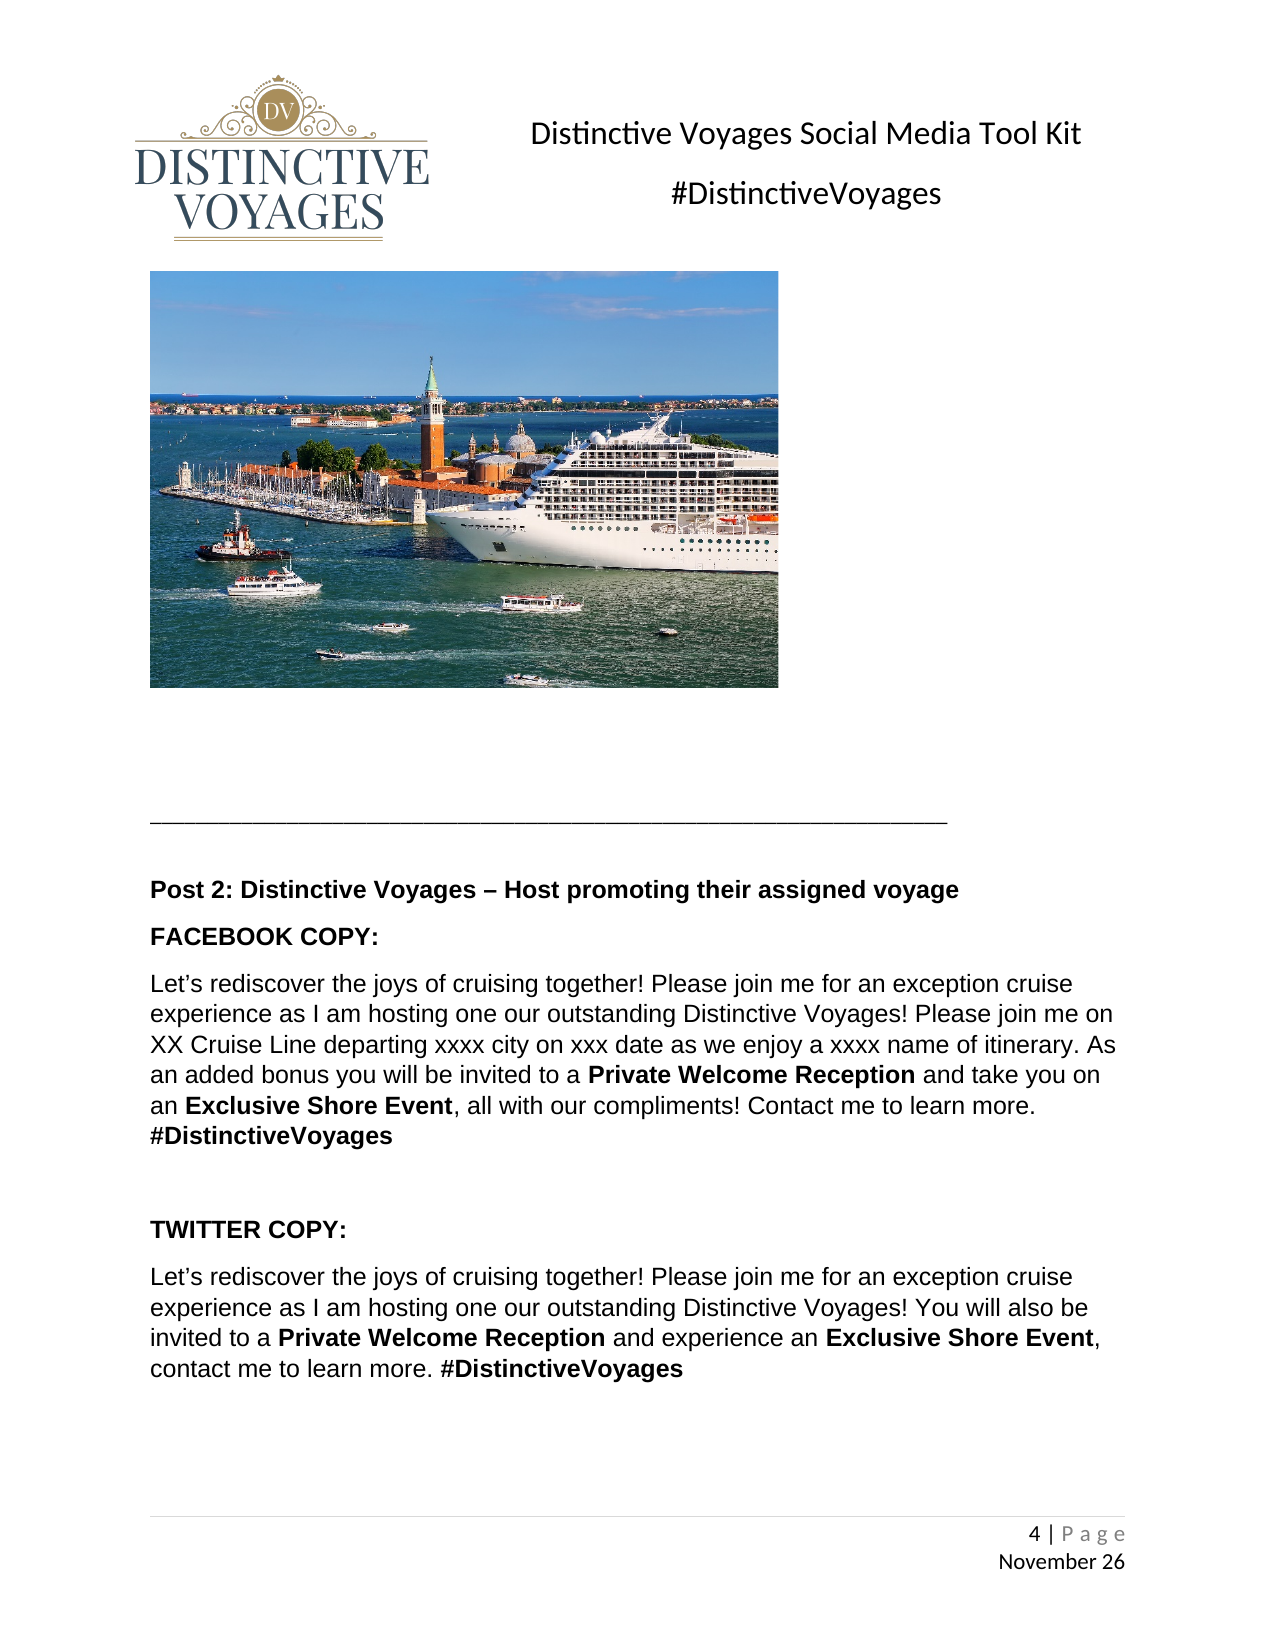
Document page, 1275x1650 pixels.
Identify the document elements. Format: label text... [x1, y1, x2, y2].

text TWITTER COPY: [150, 1215, 1125, 1244]
text Let’s rediscover the joys of cruising together! Please join me for an exception cruise experience as I am hosting one our outstanding Distinctive Voyages! Please join me on XX Cruise Line departing xxxx city on xxx date as we enjoy a xxxx name of itinerary. As an added bonus you will be invited to a Private Welcome Reception and take you on an Exclusive Shore Event, all with our compliments! Contact me to learn more. #DistinctiveVoyages [150, 969, 1125, 1150]
text FACEBOOK COPY: [150, 922, 1125, 951]
text Post 2: Distinctive Voyages – Host promoting their assigned voyage [150, 875, 1125, 903]
picture [150, 271, 779, 688]
text Let’s rediscover the joys of cruising together! Please join me for an exception cruise experience as I am hosting one our outstanding Distinctive Voyages! You will also be invited to a Private Welcome Reception and experience an Exclusive Shore Event, contact me to learn more. #DistinctiveVoyages [150, 1262, 1125, 1382]
text ______________________________________________________________________ [150, 799, 1125, 856]
picture [132, 67, 430, 241]
